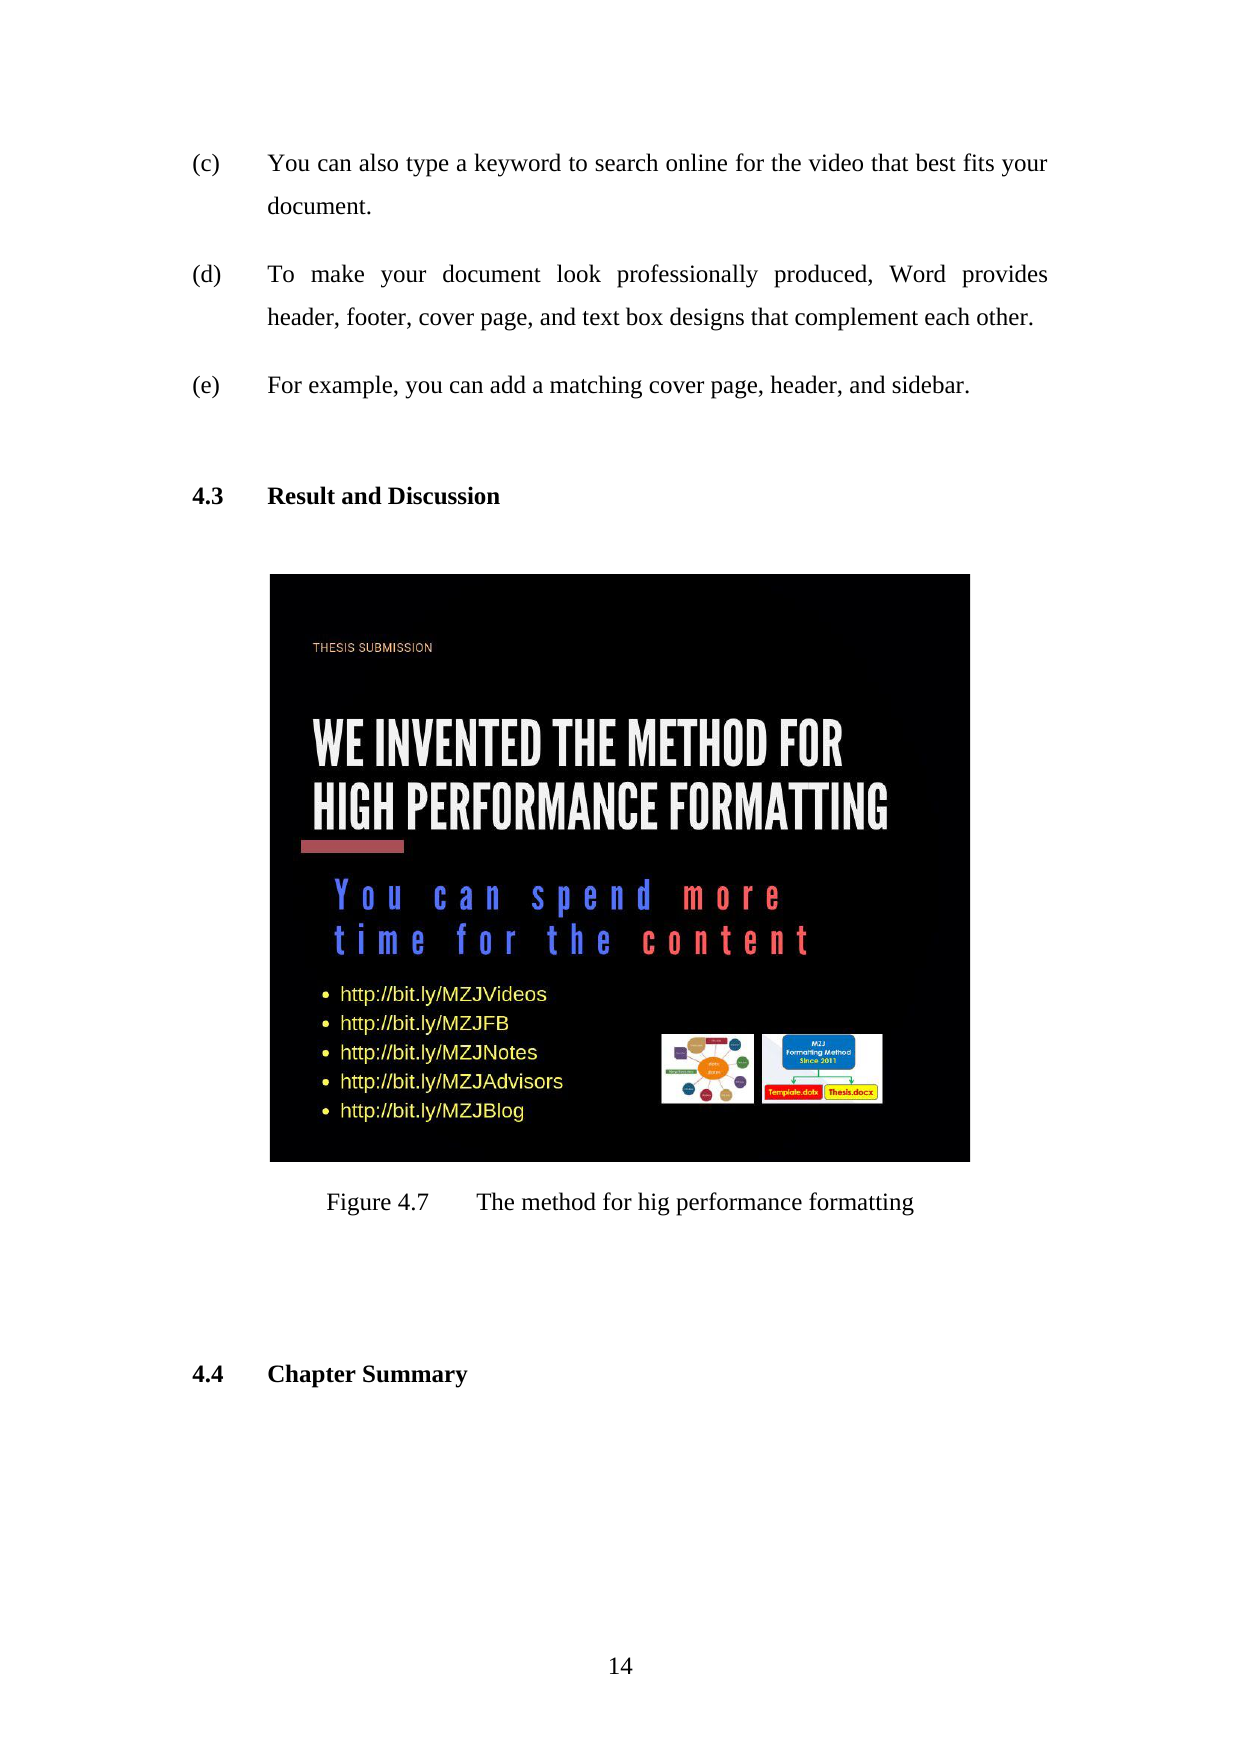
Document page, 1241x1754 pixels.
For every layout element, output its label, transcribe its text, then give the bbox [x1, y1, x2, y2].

text For example, you can add a matching cover page, header, and sidebar. [192, 370, 1048, 399]
subtitle Chapter Summary [192, 1359, 1048, 1387]
picture [269, 574, 971, 1162]
subtitle Result and Discussion [192, 481, 1048, 510]
text To make your document look professionally produced, Word provides header, footer, cover page, and text box designs that complement each other. [192, 259, 1048, 331]
text You can also type a keyword to search online for the video that best fits your document. [192, 148, 1048, 219]
